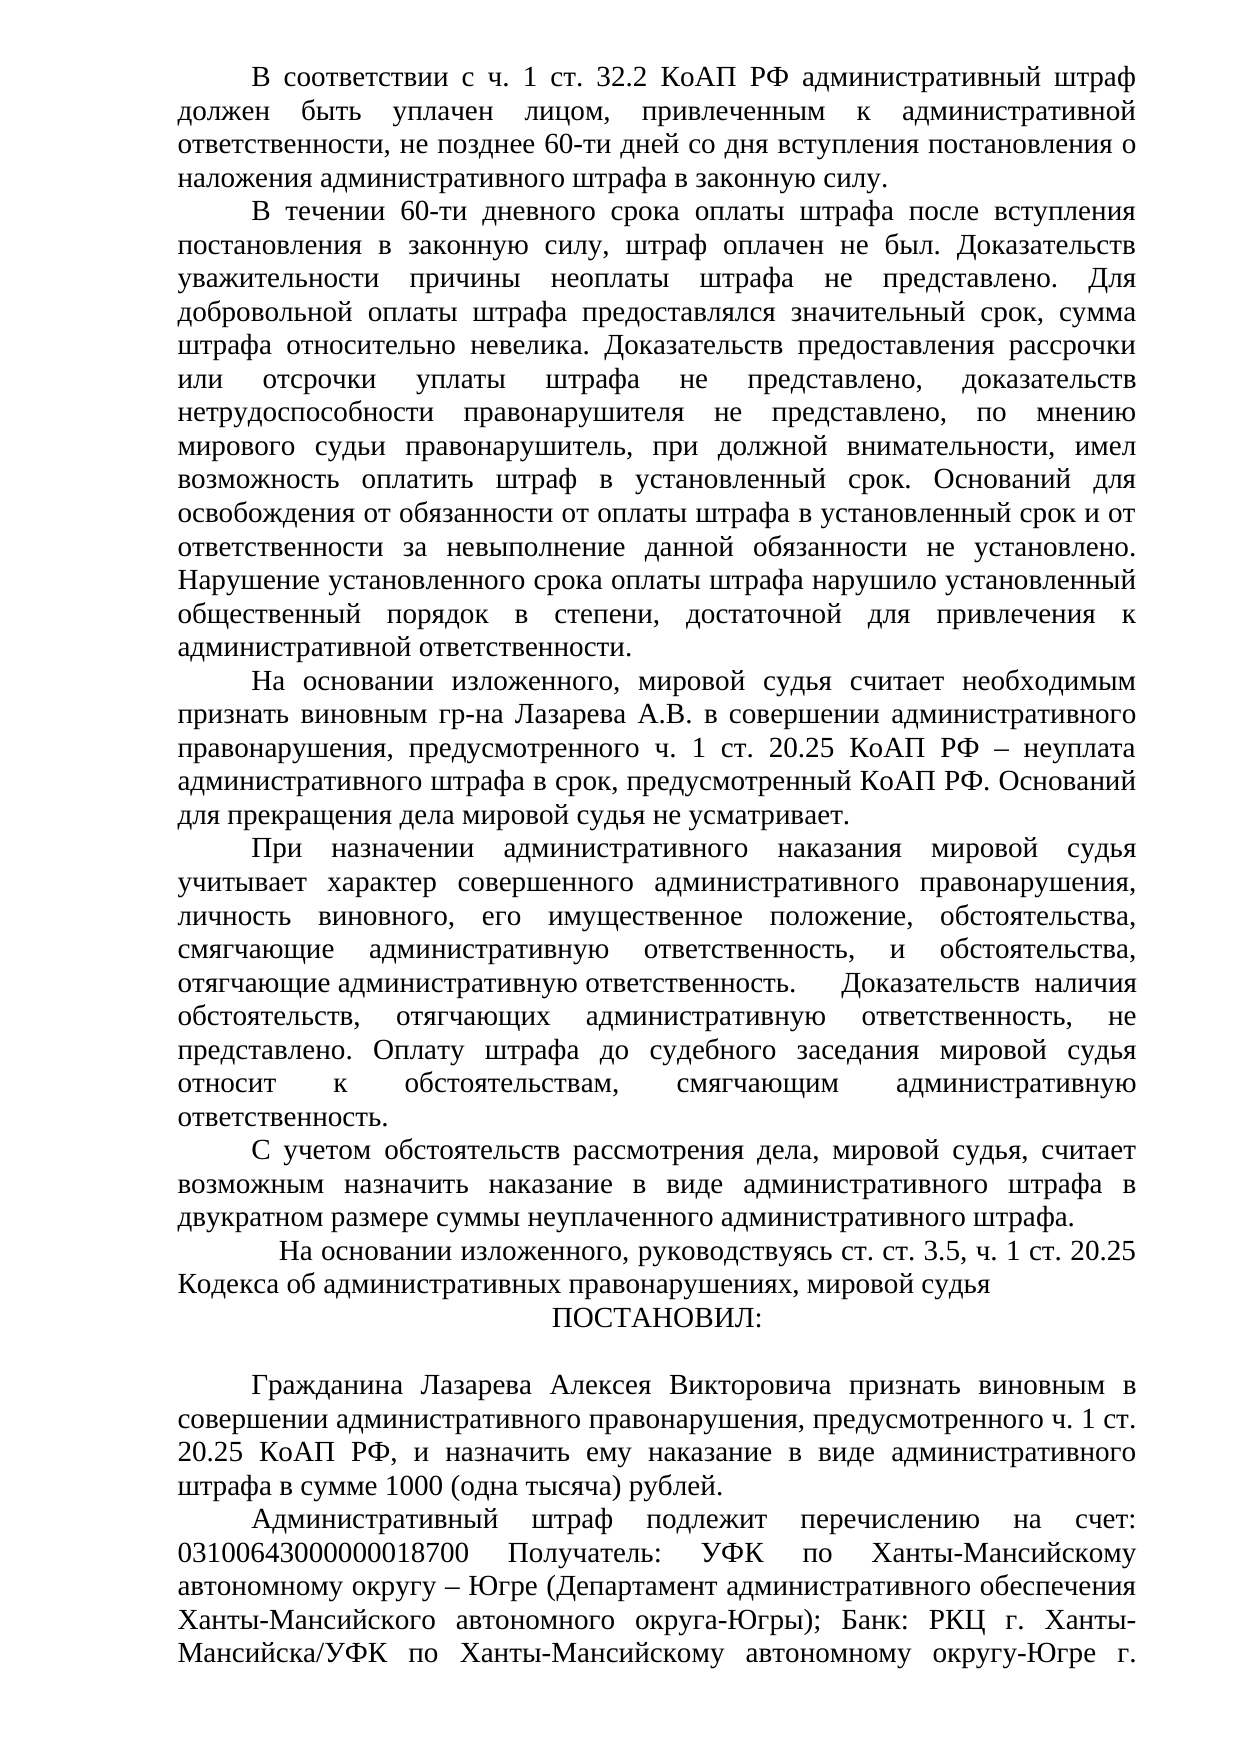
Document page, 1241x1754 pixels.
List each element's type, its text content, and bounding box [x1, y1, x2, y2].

text С учетом обстоятельств рассмотрения дела, мировой судья, считает возможным назначить наказание в виде административного штрафа в двукратном размере суммы неуплаченного административного штрафа. [177, 1132, 1137, 1233]
text Гражданина Лазарева Алексея Викторовича признать виновным в совершении административного правонарушения, предусмотренного ч. 1 ст. 20.25 КоАП РФ, и назначить ему наказание в виде административного штрафа в сумме 1000 (одна тысяча) рублей. [177, 1367, 1137, 1501]
text ПОСТАНОВИЛ: [177, 1300, 1137, 1334]
text В соответствии с ч. 1 ст. 32.2 КоАП РФ административный штраф должен быть уплачен лицом, привлеченным к административной ответственности, не позднее 60-ти дней со дня вступления постановления о наложения административного штрафа в законную силу. [177, 59, 1137, 193]
text На основании изложенного, руководствуясь ст. ст. 3.5, ч. 1 ст. 20.25 Кодекса об административных правонарушениях, мировой судья [177, 1233, 1137, 1300]
text В течении 60-ти дневного срока оплаты штрафа после вступления постановления в законную силу, штраф оплачен не был. Доказательств уважительности причины неоплаты штрафа не представлено. Для добровольной оплаты штрафа предоставлялся значительный срок, сумма штрафа относительно невелика. Доказательств предоставления рассрочки или отсрочки уплаты штрафа не представлено, доказательств нетрудоспособности правонарушителя не представлено, по мнению мирового судьи правонарушитель, при должной внимательности, имел возможность оплатить штраф в установленный срок. Оснований для освобождения от обязанности от оплаты штрафа в установленный срок и от ответственности за невыполнение данной обязанности не установлено. Нарушение установленного срока оплаты штрафа нарушило установленный общественный порядок в степени, достаточной для привлечения к административной ответственности. [177, 193, 1137, 663]
text При назначении административного наказания мировой судья учитывает характер совершенного административного правонарушения, личность виновного, его имущественное положение, обстоятельства, смягчающие административную ответственность, и обстоятельства, отягчающие административную ответственность. Доказательств наличия обстоятельств, отягчающих административную ответственность, не представлено. Оплату штрафа до судебного заседания мировой судья относит к обстоятельствам, смягчающим административную ответственность. [177, 831, 1137, 1132]
text На основании изложенного, мировой судья считает необходимым признать виновным гр-на Лазарева А.В. в совершении административного правонарушения, предусмотренного ч. 1 ст. 20.25 КоАП РФ – неуплата административного штрафа в срок, предусмотренный КоАП РФ. Оснований для прекращения дела мировой судья не усматривает. [177, 663, 1137, 831]
